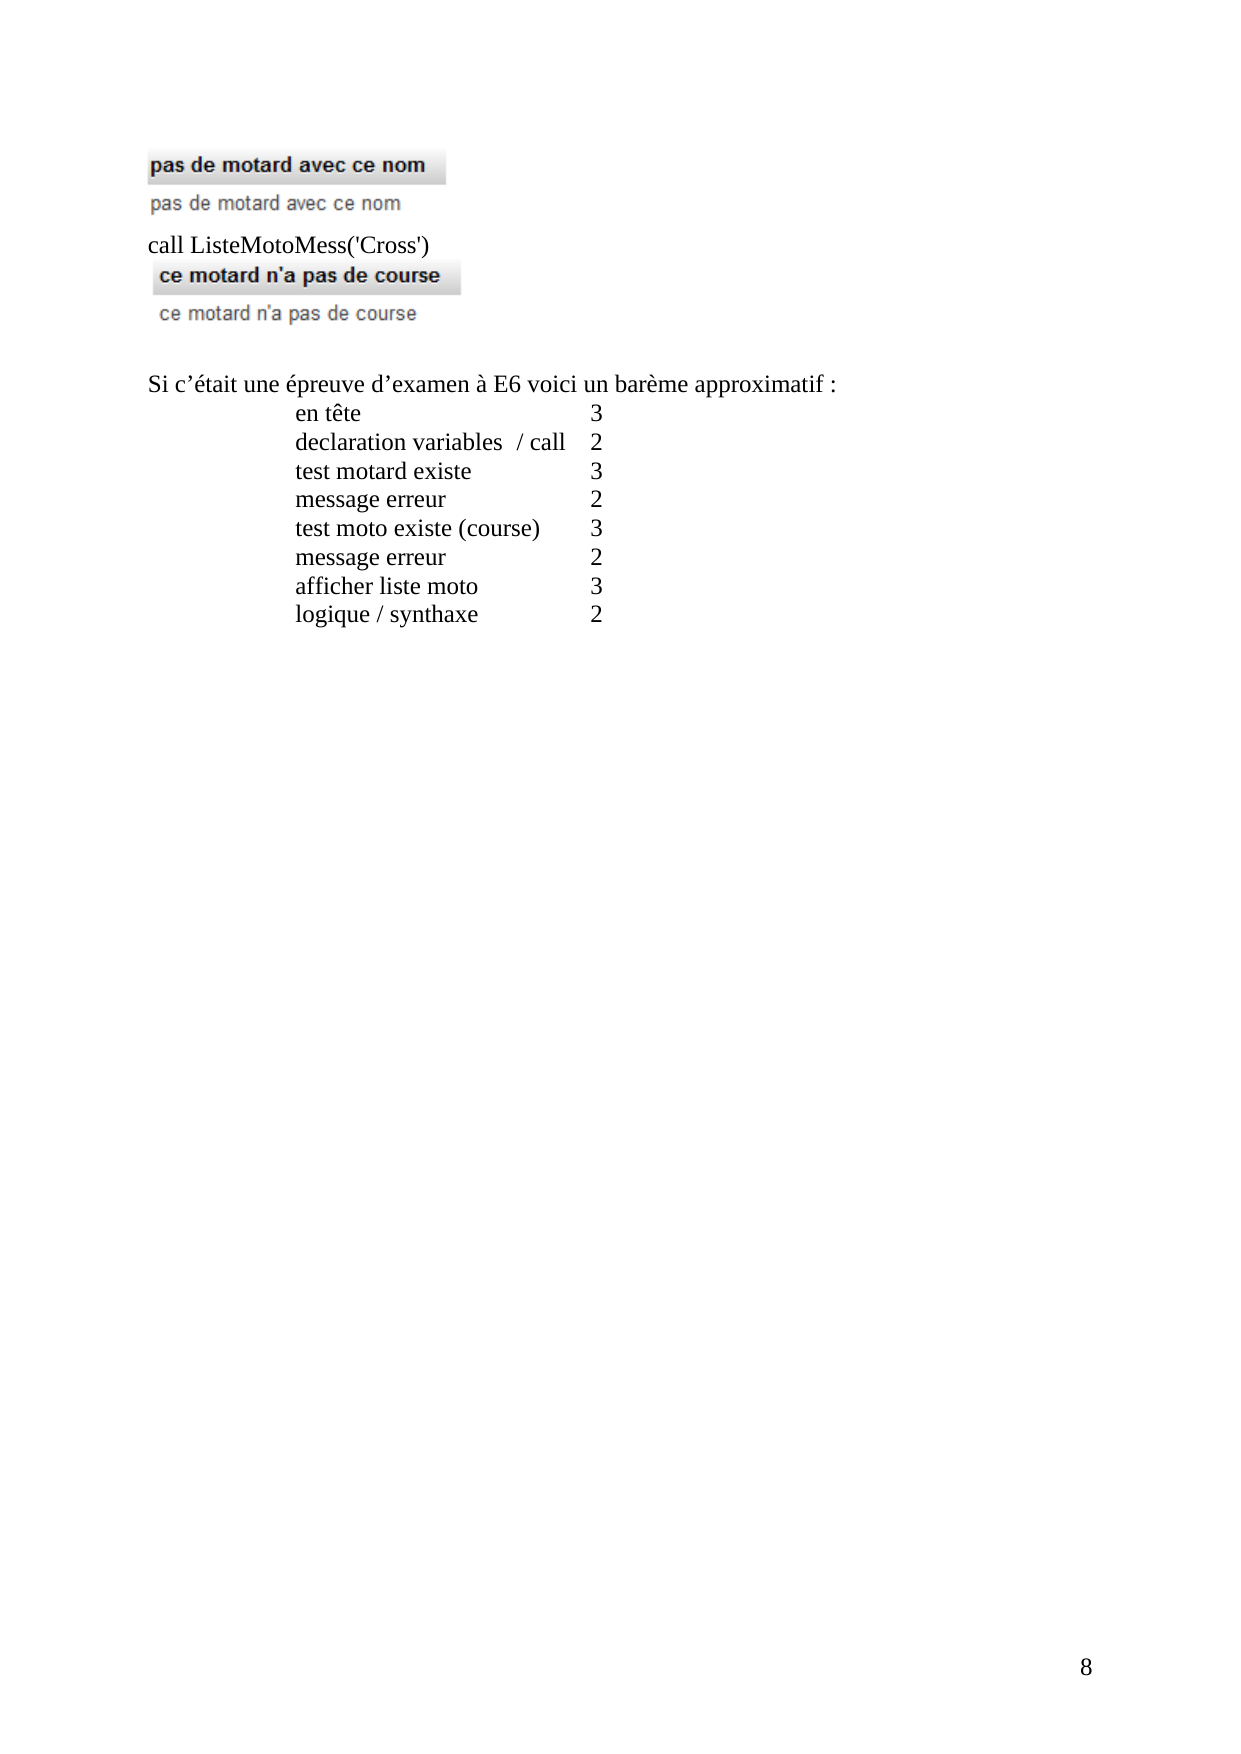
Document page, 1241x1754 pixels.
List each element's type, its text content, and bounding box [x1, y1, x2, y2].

picture [147, 259, 488, 341]
text afficher liste moto 3 [148, 571, 1093, 599]
picture [147, 147, 473, 231]
text logique / synthaxe 2 [148, 599, 1093, 628]
text message erreur 2 [148, 542, 1093, 571]
text message erreur 2 [148, 484, 1093, 513]
text call ListeMotoMess('Cross') [148, 230, 1093, 259]
text test motard existe 3 [148, 456, 1093, 484]
text declaration variables / call 2 [148, 427, 1093, 456]
text en tête 3 [148, 398, 1093, 427]
text test moto existe (course) 3 [148, 513, 1093, 542]
text Si c’était une épreuve d’examen à E6 voici un barème approximatif : [148, 369, 1093, 398]
